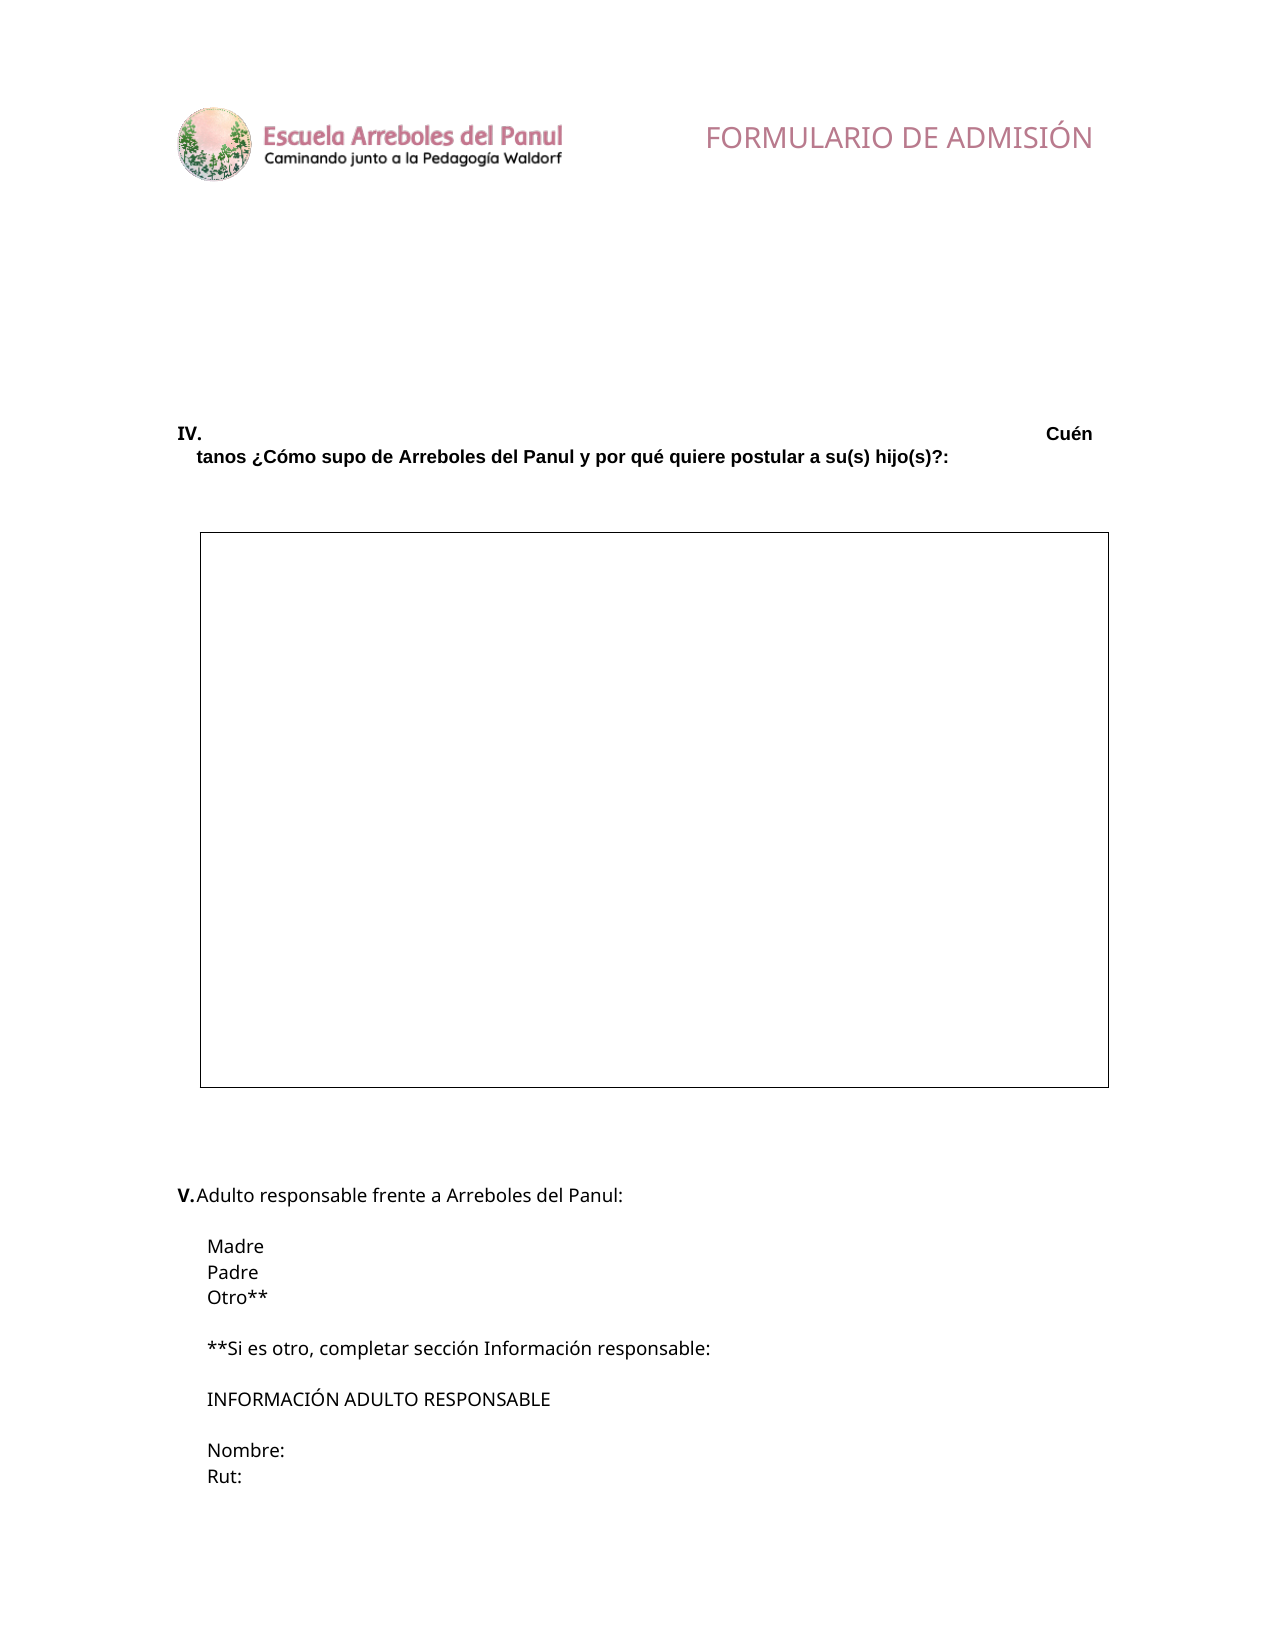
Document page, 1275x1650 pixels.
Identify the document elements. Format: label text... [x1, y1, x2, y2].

table_header [201, 533, 1108, 1087]
text INFORMACIÓN ADULTO RESPONSABLE [207, 1387, 1098, 1412]
text Nombre: [207, 1438, 1098, 1463]
picture [177, 107, 564, 182]
text Otro** [207, 1284, 1098, 1310]
list Cuéntanos ¿Cómo supo de Arreboles del Panul y por qué quiere postular a su(s) hijo(s)?: [177, 420, 1098, 467]
text Madre [207, 1233, 1098, 1259]
list Adulto responsable frente a Arreboles del Panul: [177, 1182, 1098, 1208]
text Rut: [207, 1463, 1098, 1489]
text **Si es otro, completar sección Información responsable: [207, 1336, 1098, 1361]
text Padre [207, 1259, 1098, 1284]
